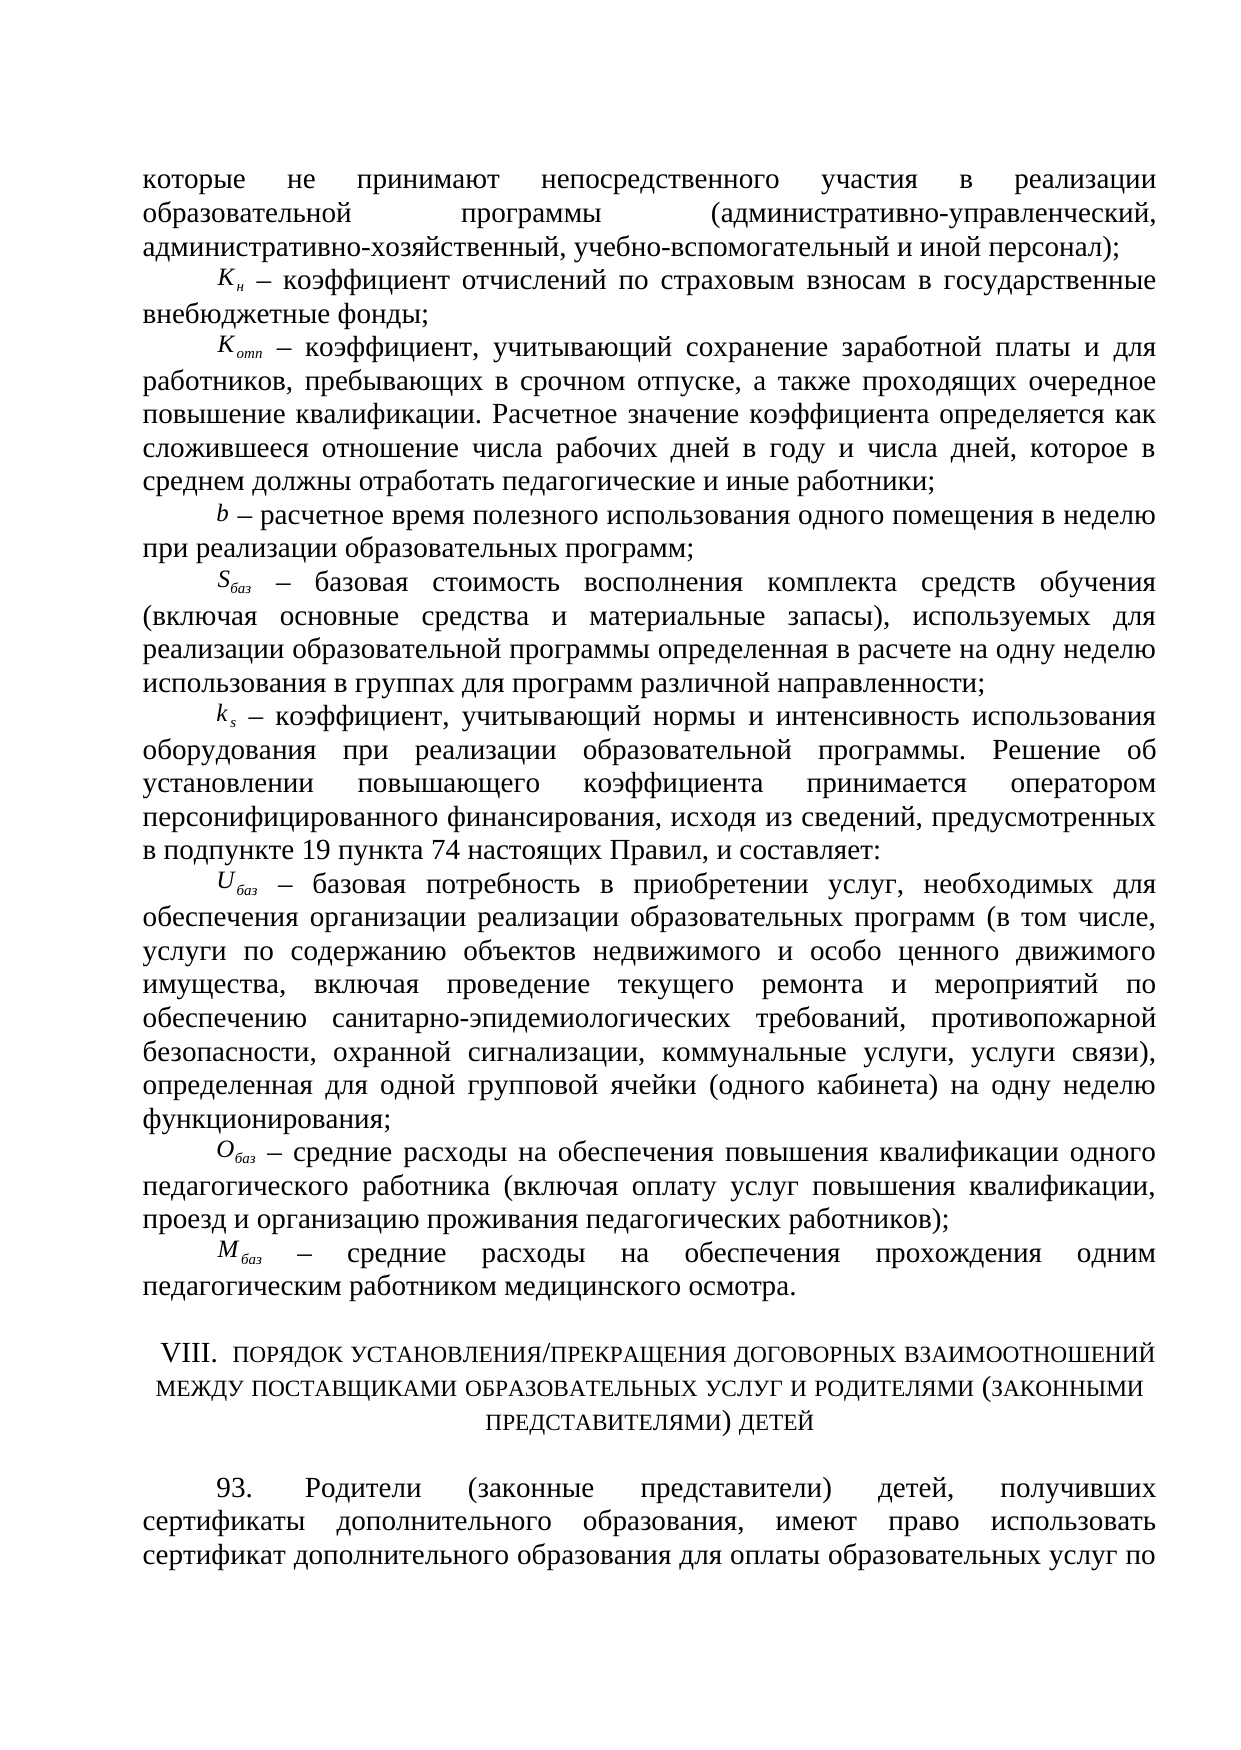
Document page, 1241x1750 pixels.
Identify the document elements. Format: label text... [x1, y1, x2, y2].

text – коэффициент отчислений по страховым взносам в государственные внебюджетные фонды; [142, 262, 1157, 329]
text – расчетное время полезного использования одного помещения в неделю при реализации образовательных программ; [142, 497, 1157, 564]
subtitle порядок установления/прекращения договорных взаимоотношений между поставщиками образовательных услуг и родителями (законными представителями) детей [142, 1336, 1157, 1436]
text – базовая потребность в приобретении услуг, необходимых для обеспечения организации реализации образовательных программ (в том числе, услуги по содержанию объектов недвижимого и особо ценного движимого имущества, включая проведение текущего ремонта и мероприятий по обеспечению санитарно-эпидемиологических требований, противопожарной безопасности, охранной сигнализации, коммунальные услуги, услуги связи), определенная для одной групповой ячейки (одного кабинета) на одну неделю функционирования; [142, 866, 1157, 1134]
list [142, 1470, 1157, 1570]
text – средние расходы на обеспечения повышения квалификации одного педагогического работника (включая оплату услуг повышения квалификации, проезд и организацию проживания педагогических работников); [142, 1134, 1157, 1235]
text – коэффициент, учитывающий сохранение заработной платы и для работников, пребывающих в срочном отпуске, а также проходящих очередное повышение квалификации. Расчетное значение коэффициента определяется как сложившееся отношение числа рабочих дней в году и числа дней, которое в среднем должны отработать педагогические и иные работники; [142, 329, 1157, 497]
text – базовая стоимость восполнения комплекта средств обучения (включая основные средства и материальные запасы), используемых для реализации образовательной программы определенная в расчете на одну неделю использования в группах для программ различной направленности; [142, 564, 1157, 698]
text – средние расходы на обеспечения прохождения одним педагогическим работником медицинского осмотра. [142, 1235, 1157, 1302]
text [142, 162, 1157, 262]
